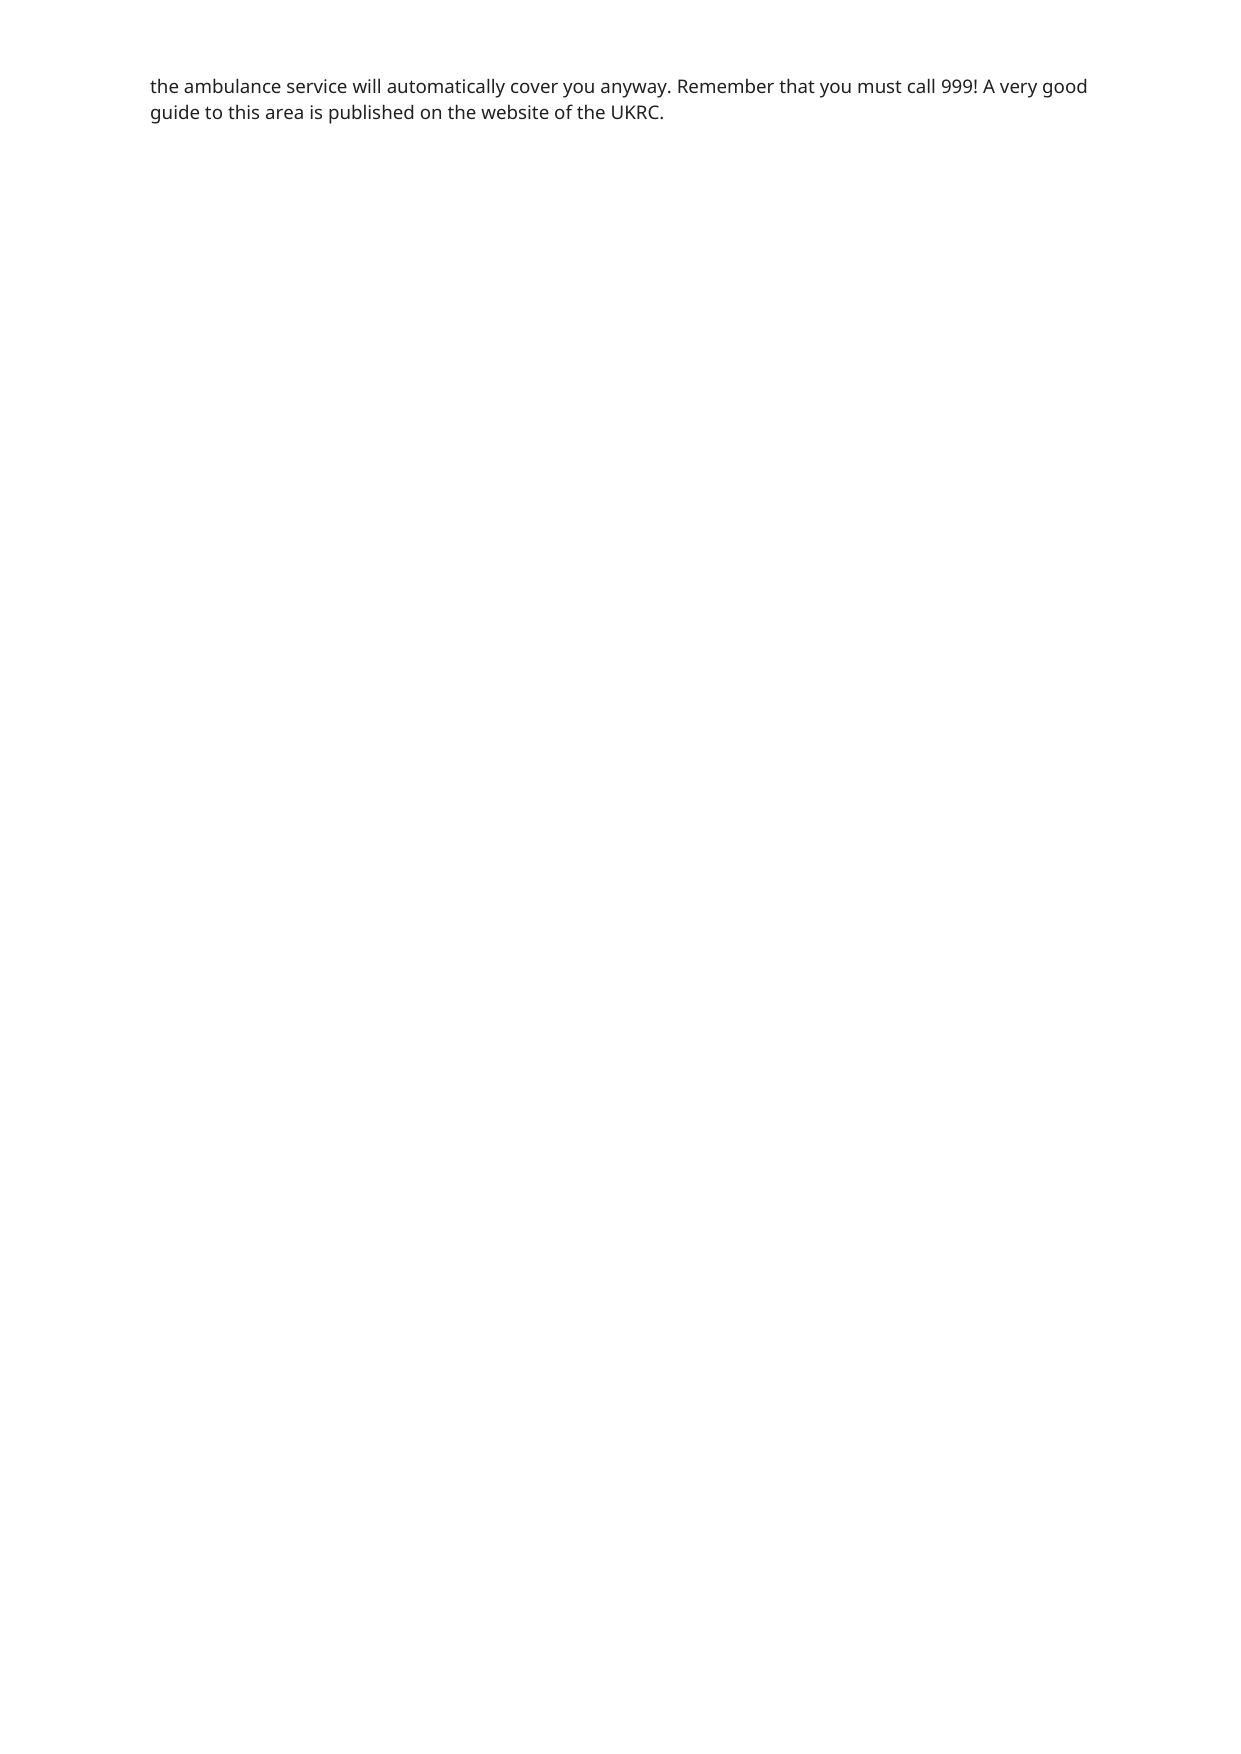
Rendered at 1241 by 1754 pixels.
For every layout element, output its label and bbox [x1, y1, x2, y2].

text [150, 74, 1090, 125]
